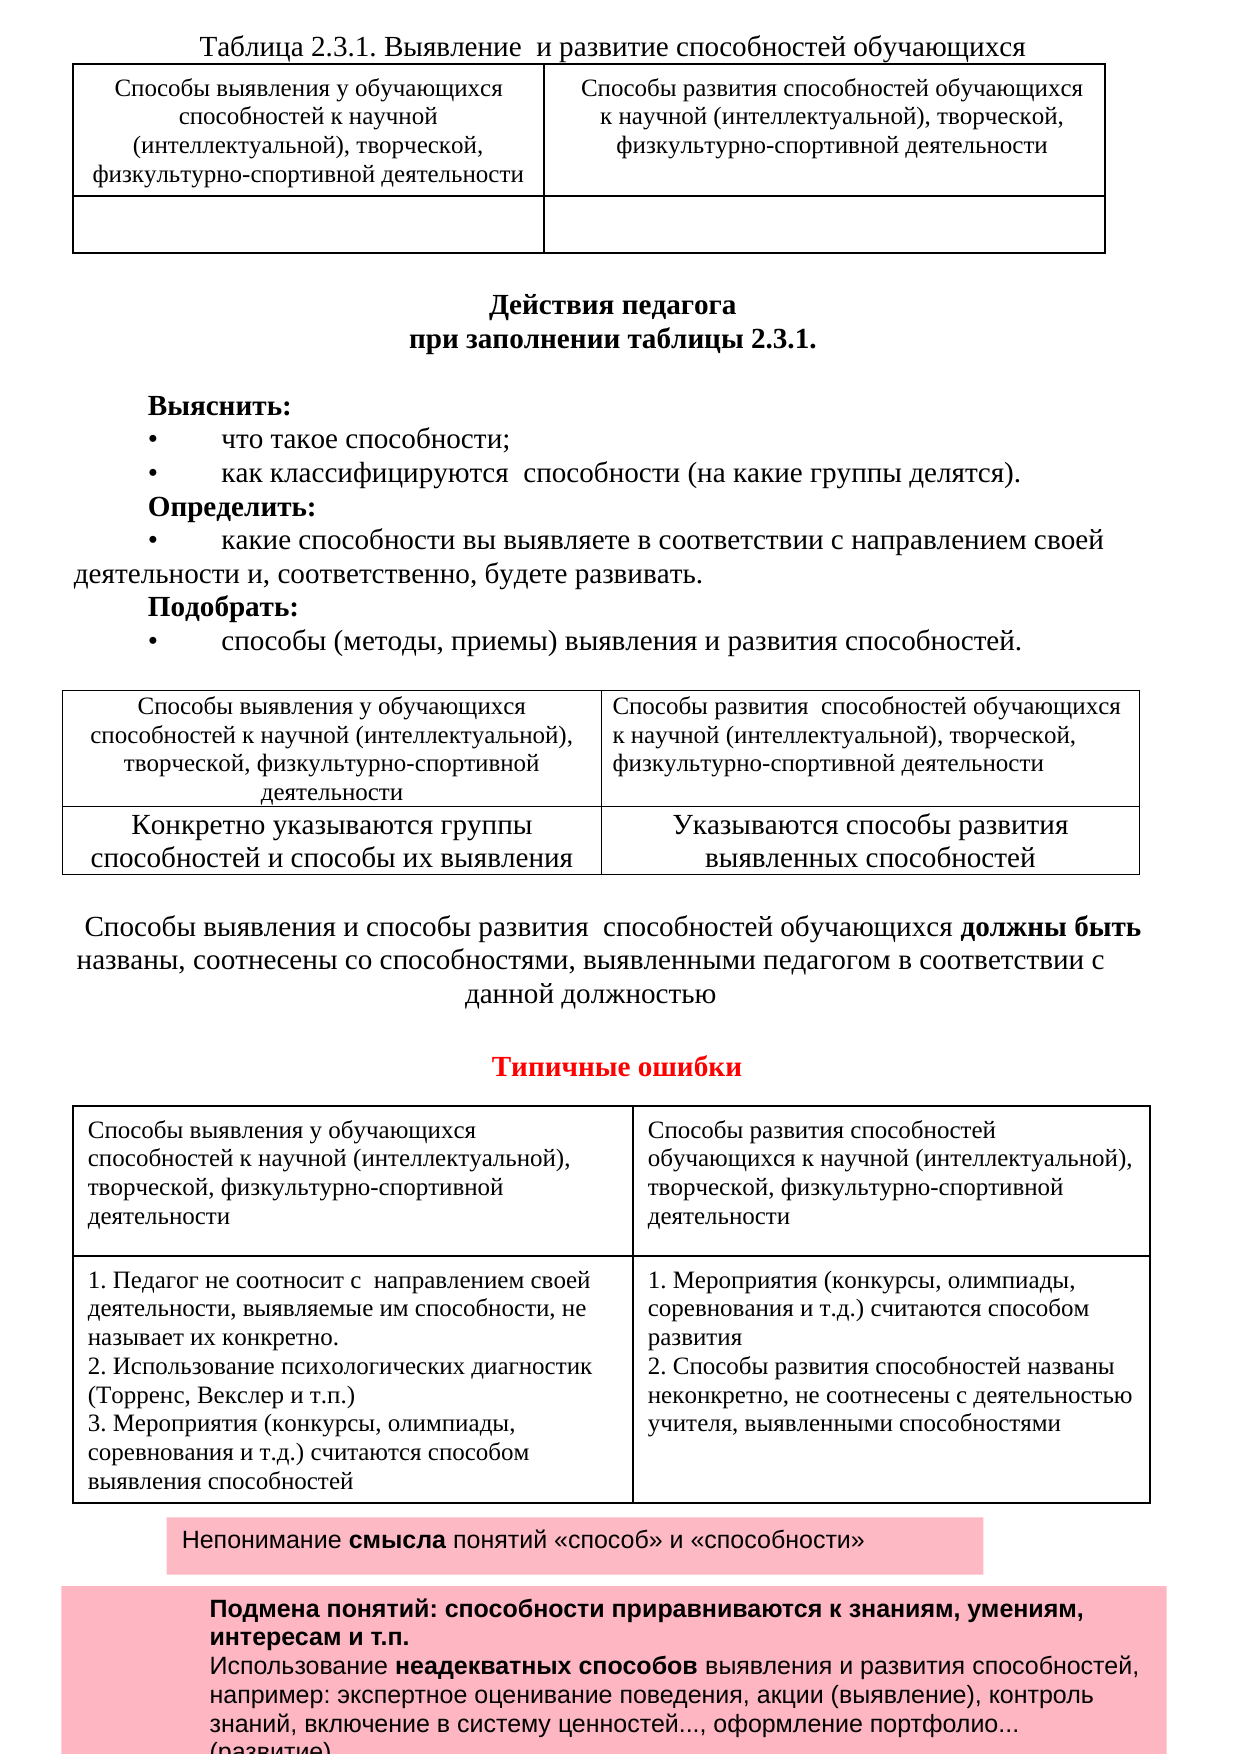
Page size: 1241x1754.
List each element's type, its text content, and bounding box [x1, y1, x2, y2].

text Способы выявления и способы развития способностей обучающихся должны быть названы, соотнесены со способностями, выявленными педагогом в соответствии с данной должностью [29, 909, 1152, 1009]
table_cell Указываются способы развития выявленных способностей [602, 807, 1139, 874]
table_cell [74, 197, 543, 252]
table_header Способы выявления у обучающихся способностей к научной (интеллектуальной), творческой, физкультурно-спортивной деятельности [63, 691, 601, 806]
table_cell Конкретно указываются группы способностей и способы их выявления [63, 807, 601, 874]
text при заполнении таблицы 2.3.1. [29, 321, 1152, 354]
text Подобрать: [74, 589, 1152, 623]
table_cell 1. Мероприятия (конкурсы, олимпиады, соревнования и т.д.) считаются способом развития 2. Способы развития способностей названы неконкретно, не соотнесены с деятельностью учителя, выявленными способностями [634, 1257, 1149, 1502]
table_header Способы выявления у обучающихся способностей к научной (интеллектуальной), творческой, физкультурно-спортивной деятельности [74, 65, 543, 195]
table_header Способы выявления у обучающихся способностей к научной (интеллектуальной), творческой, физкультурно-спортивной деятельности [74, 1107, 632, 1255]
table_header Способы развития способностей обучающихся к научной (интеллектуальной), творческой, физкультурно-спортивной деятельности [634, 1107, 1149, 1255]
text Таблица 2.3.1. Выявление и развитие способностей обучающихся [29, 29, 1152, 63]
text Выяснить: [74, 388, 1152, 422]
list какие способности вы выявляете в соответствии с направлением своей деятельности и, соответственно, будете развивать. [74, 522, 1152, 589]
list способы (методы, приемы) выявления и развития способностей. [74, 623, 1152, 656]
table_header Способы развития способностей обучающихся к научной (интеллектуальной), творческой, физкультурно-спортивной деятельности [602, 691, 1139, 806]
table_header Способы развития способностей обучающихся к научной (интеллектуальной), творческой, физкультурно-спортивной деятельности [545, 65, 1104, 195]
table_cell 1. Педагог не соотносит с направлением своей деятельности, выявляемые им способности, не называет их конкретно. 2. Использование психологических диагностик (Торренс, Векслер и т.п.) 3. Мероприятия (конкурсы, олимпиады, соревнования и т.д.) считаются способом выявления способностей [74, 1257, 632, 1502]
list что такое способности; [74, 422, 1152, 455]
text Действия педагога [29, 287, 1152, 321]
table_cell [545, 197, 1104, 252]
text Определить: [74, 489, 1152, 522]
list как классифицируются способности (на какие группы делятся). [74, 455, 1152, 489]
